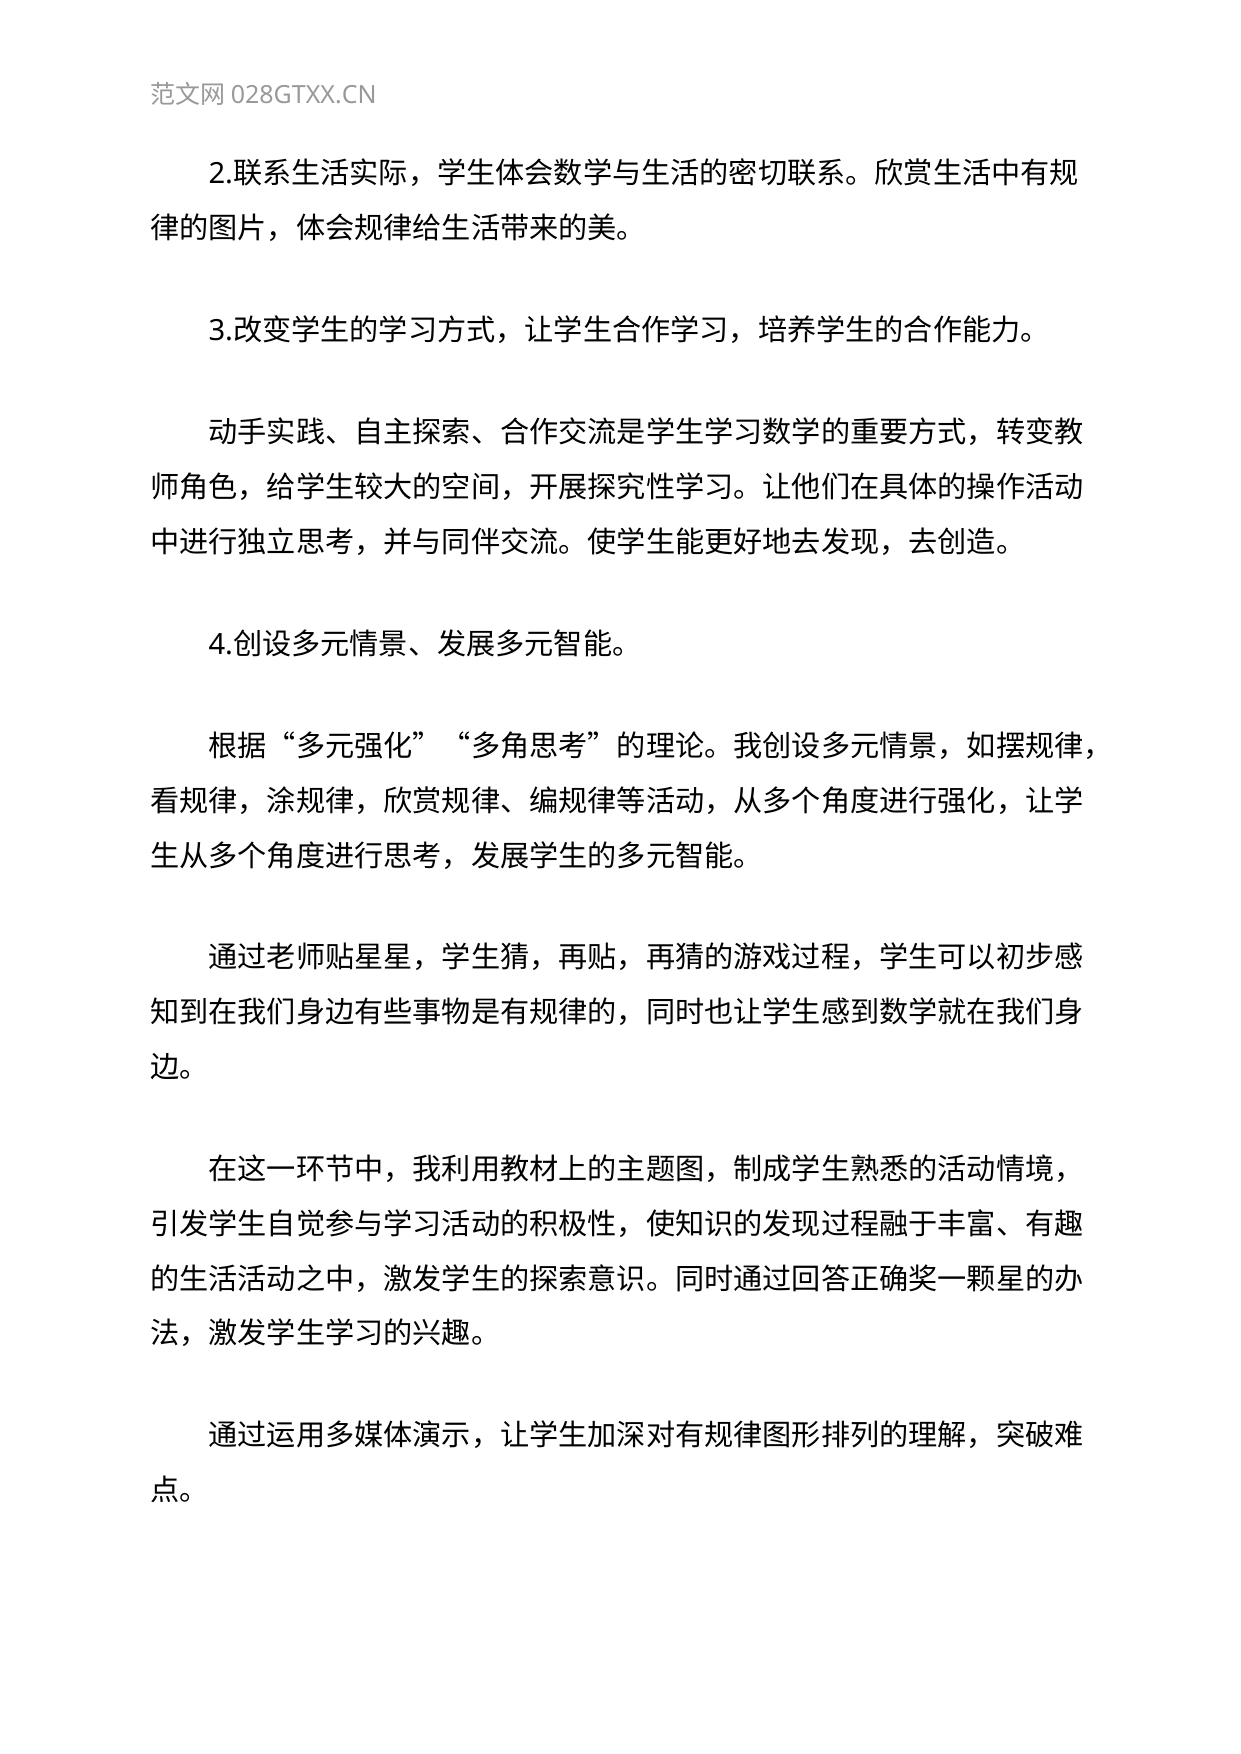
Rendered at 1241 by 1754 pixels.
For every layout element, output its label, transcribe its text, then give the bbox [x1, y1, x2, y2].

text 4.创设多元情景、发展多元智能。 [150, 620, 1090, 663]
text 3.改变学生的学习方式，让学生合作学习，培养学生的合作能力。 [150, 307, 1090, 349]
text 根据“多元强化”“多角思考”的理论。我创设多元情景，如摆规律，看规律，涂规律，欣赏规律、编规律等活动，从多个角度进行强化，让学生从多个角度进行思考，发展学生的多元智能。 [150, 722, 1090, 874]
text 动手实践、自主探索、合作交流是学生学习数学的重要方式，转变教师角色，给学生较大的空间，开展探究性学习。让他们在具体的操作活动中进行独立思考，并与同伴交流。使学生能更好地去发现，去创造。 [150, 409, 1090, 561]
text 通过老师贴星星，学生猜，再贴，再猜的游戏过程，学生可以初步感知到在我们身边有些事物是有规律的，同时也让学生感到数学就在我们身边。 [150, 934, 1090, 1086]
text 2.联系生活实际，学生体会数学与生活的密切联系。欣赏生活中有规律的图片，体会规律给生活带来的美。 [150, 150, 1090, 247]
text 通过运用多媒体演示，让学生加深对有规律图形排列的理解，突破难点。 [150, 1412, 1090, 1509]
text 在这一环节中，我利用教材上的主题图，制成学生熟悉的活动情境，引发学生自觉参与学习活动的积极性，使知识的发现过程融于丰富、有趣的生活活动之中，激发学生的探索意识。同时通过回答正确奖一颗星的办法，激发学生学习的兴趣。 [150, 1145, 1090, 1352]
